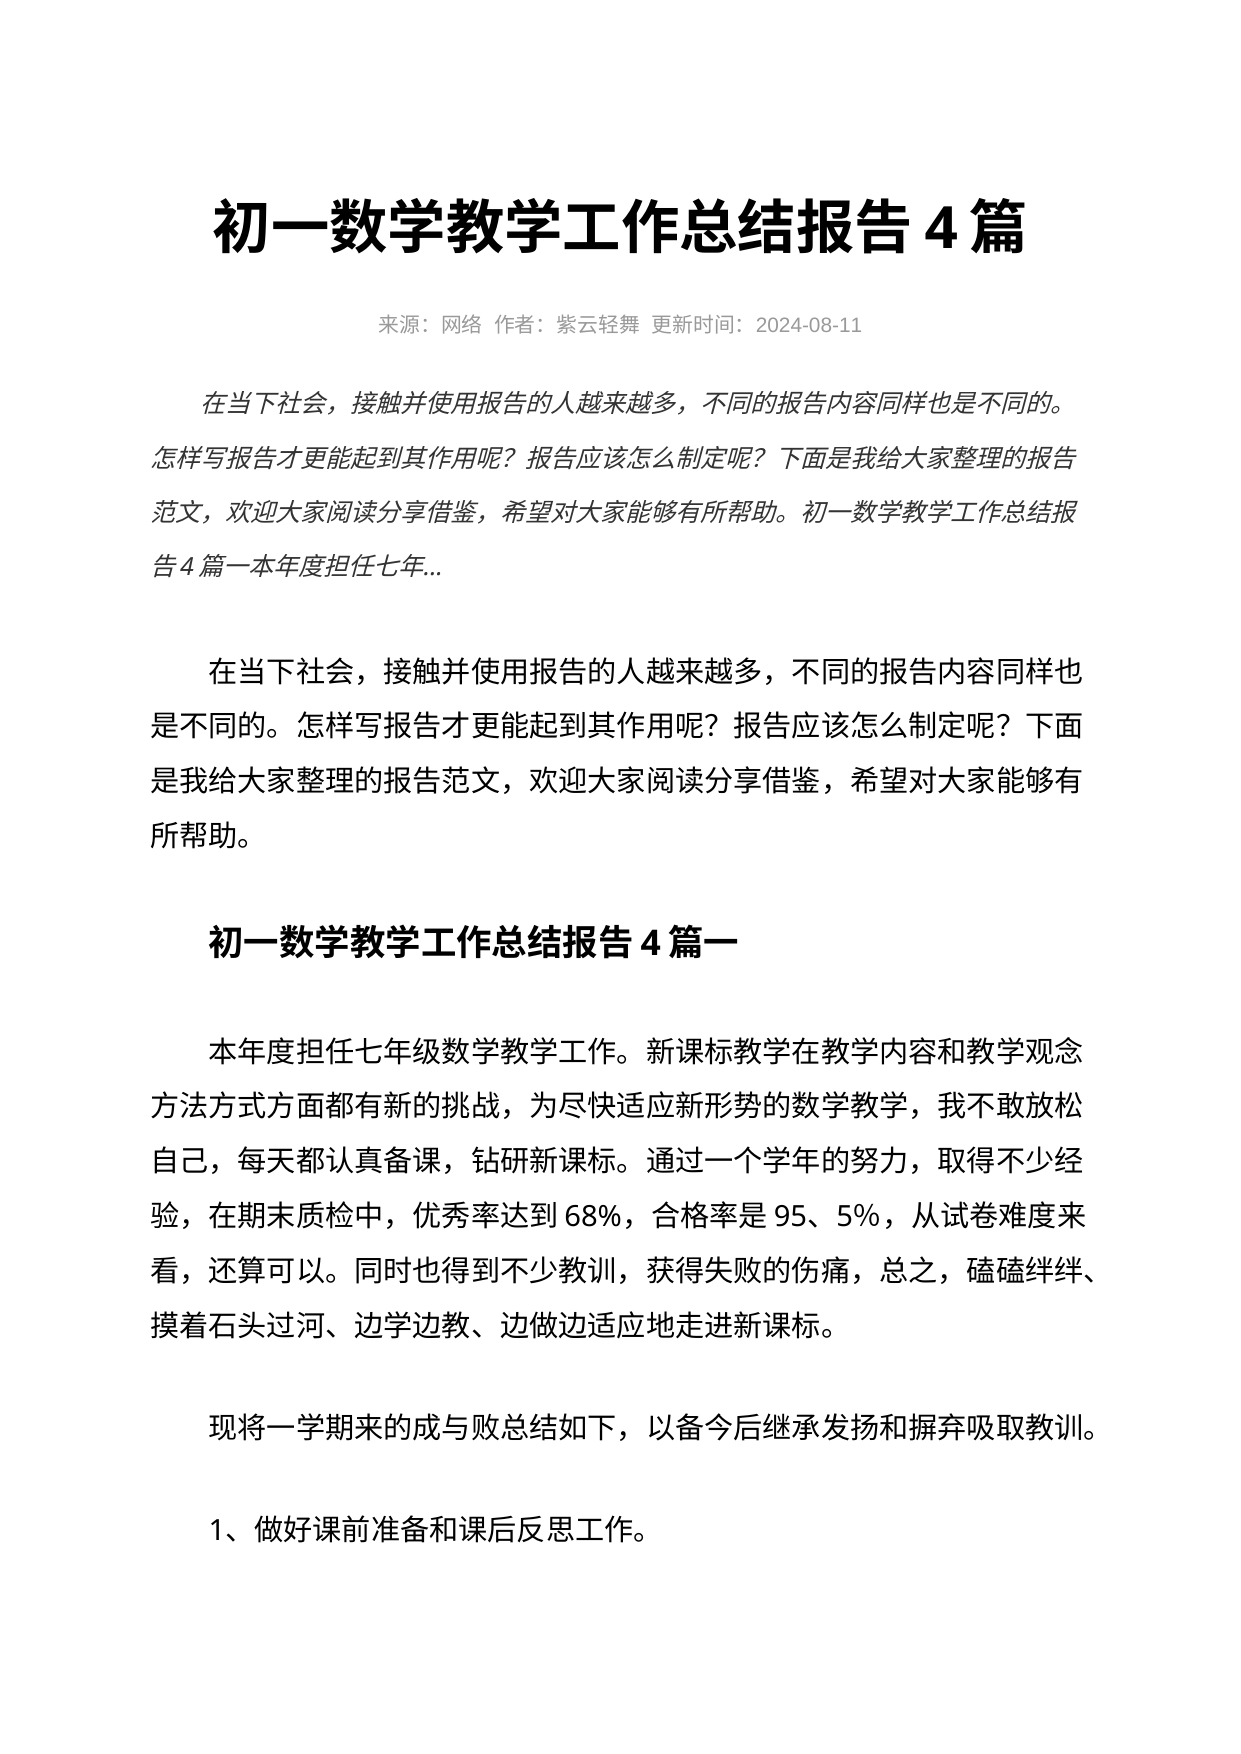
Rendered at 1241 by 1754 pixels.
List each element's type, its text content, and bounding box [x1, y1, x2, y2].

text 初一数学教学工作总结报告4篇一 [150, 914, 1090, 966]
text 在当下社会，接触并使用报告的人越来越多，不同的报告内容同样也是不同的。怎样写报告才更能起到其作用呢？报告应该怎么制定呢？下面是我给大家整理的报告范文，欢迎大家阅读分享借鉴，希望对大家能够有所帮助。初一数学教学工作总结报告4篇一本年度担任七年... [150, 384, 1090, 583]
subtitle 初一数学教学工作总结报告4篇 [150, 181, 1090, 266]
text 本年度担任七年级数学教学工作。新课标教学在教学内容和教学观念方法方式方面都有新的挑战，为尽快适应新形势的数学教学，我不敢放松自己，每天都认真备课，钻研新课标。通过一个学年的努力，取得不少经验，在期末质检中，优秀率达到68%，合格率是95、5％，从试卷难度来看，还算可以。同时也得到不少教训，获得失败的伤痛，总之，磕磕绊绊、摸着石头过河、边学边教、边做边适应地走进新课标。 [150, 1028, 1090, 1345]
text 来源：网络 作者：紫云轻舞 更新时间：2024-08-11 [150, 313, 1090, 337]
text 现将一学期来的成与败总结如下，以备今后继承发扬和摒弃吸取教训。 [150, 1404, 1090, 1447]
text 在当下社会，接触并使用报告的人越来越多，不同的报告内容同样也是不同的。怎样写报告才更能起到其作用呢？报告应该怎么制定呢？下面是我给大家整理的报告范文，欢迎大家阅读分享借鉴，希望对大家能够有所帮助。 [150, 648, 1090, 855]
text 1、做好课前准备和课后反思工作。 [150, 1506, 1090, 1549]
